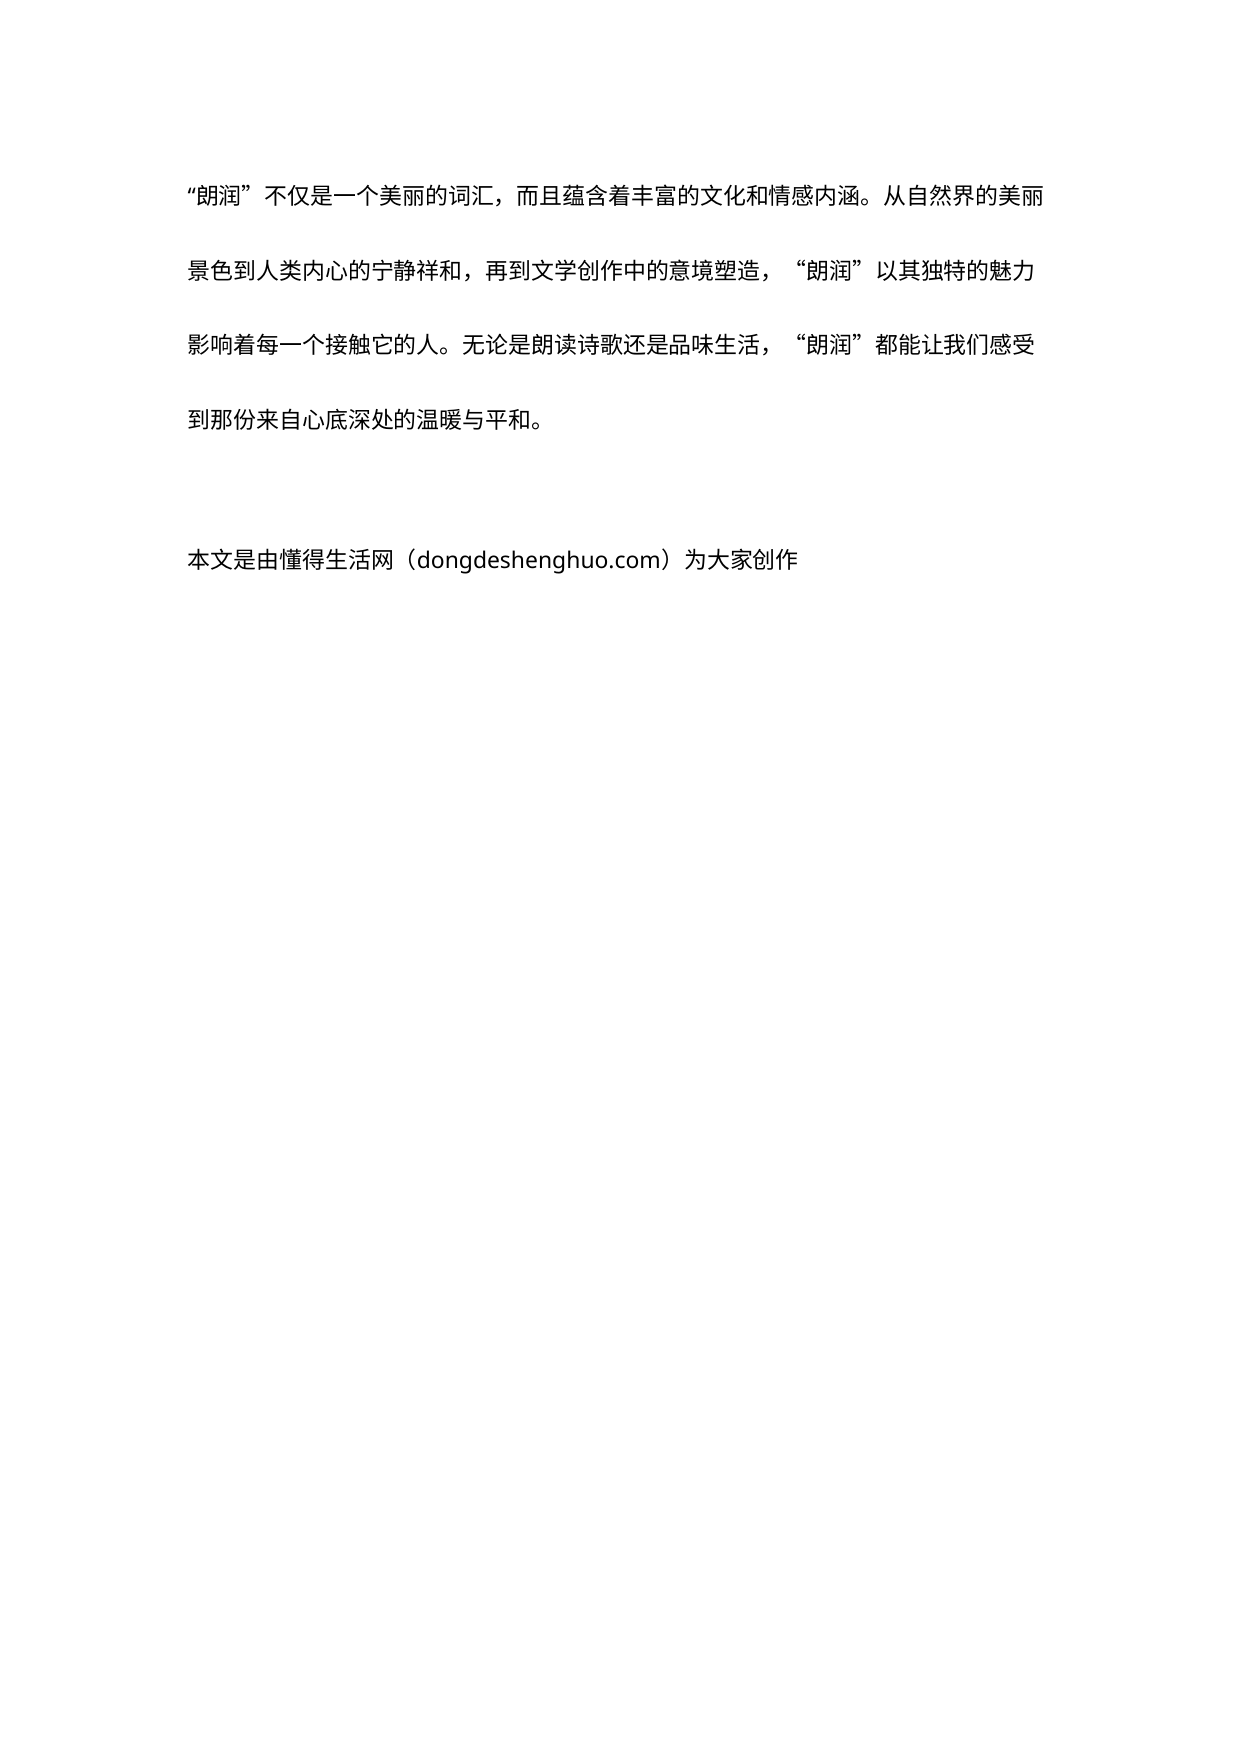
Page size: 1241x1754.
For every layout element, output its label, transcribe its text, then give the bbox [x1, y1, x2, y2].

text “朗润”不仅是一个美丽的词汇，而且蕴含着丰富的文化和情感内涵。从自然界的美丽景色到人类内心的宁静祥和，再到文学创作中的意境塑造，“朗润”以其独特的魅力影响着每一个接触它的人。无论是朗读诗歌还是品味生活，“朗润”都能让我们感受到那份来自心底深处的温暖与平和。 [187, 162, 1053, 451]
text 本文是由懂得生活网（dongdeshenghuo.com）为大家创作 [187, 526, 1053, 591]
